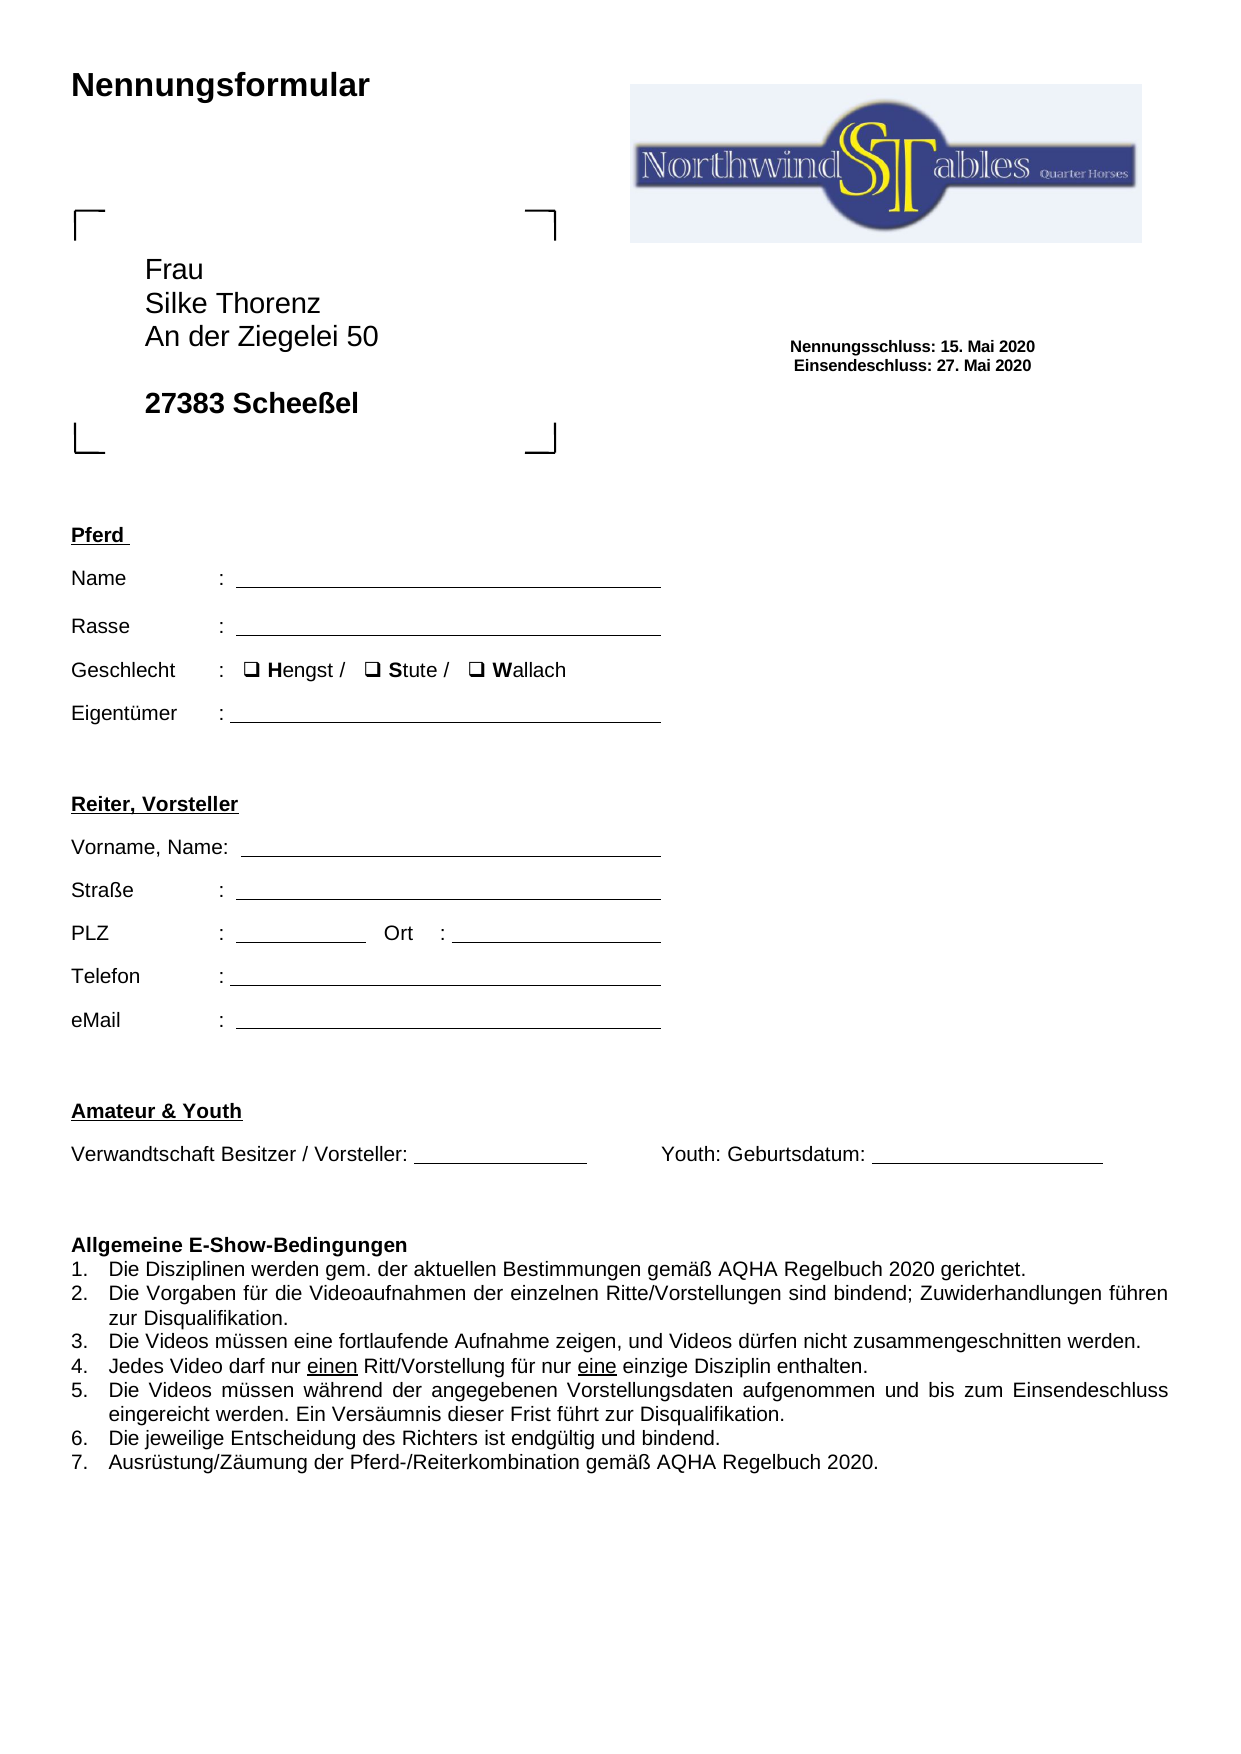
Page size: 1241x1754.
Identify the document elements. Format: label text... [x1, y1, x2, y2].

text Vorname, Name: [71, 835, 1169, 859]
text PLZ : Ort : [71, 921, 1169, 945]
text Name : [71, 566, 1169, 590]
text Verwandtschaft Besitzer / Vorsteller: Youth: Geburtsdatum: [71, 1142, 1169, 1166]
subtitle Allgemeine E-Show-Bedingungen [71, 1233, 1169, 1257]
list Jedes Video darf nur einen Ritt/Vorstellung für nur eine einzige Disziplin enthalten. [71, 1353, 1169, 1378]
text Telefon : [71, 964, 1169, 988]
list Die Disziplinen werden gem. der aktuellen Bestimmungen gemäß AQHA Regelbuch 2020 gerichtet. [71, 1257, 1169, 1281]
picture [630, 84, 1142, 243]
text eMail : [71, 1008, 1169, 1032]
list Ausrüstung/Zäumung der Pferd-/Reiterkombination gemäß AQHA Regelbuch 2020. [71, 1450, 1169, 1474]
list Die Videos müssen eine fortlaufende Aufnahme zeigen, und Videos dürfen nicht zusammengeschnitten werden. [71, 1329, 1169, 1353]
text 27383 Scheeßel [71, 386, 1169, 420]
text Reiter, Vorsteller [71, 792, 1169, 816]
list Die Videos müssen während der angegebenen Vorstellungsdaten aufgenommen und bis zum Einsendeschluss eingereicht werden. Ein Versäumnis dieser Frist führt zur Disqualifikation. [71, 1378, 1169, 1426]
list Die Vorgaben für die Videoaufnahmen der einzelnen Ritte/Vorstellungen sind bindend; Zuwiderhandlungen führen zur Disqualifikation. [71, 1281, 1169, 1329]
text Frau [71, 252, 1169, 286]
text Geschlecht : Hengst / Stute / Wallach [71, 658, 1169, 682]
text Straße : [71, 878, 1169, 902]
list Die jeweilige Entscheidung des Richters ist endgültig und bindend. [71, 1426, 1169, 1450]
text Silke Thorenz [71, 286, 1169, 319]
text Eigentümer : [71, 701, 1169, 725]
text Rasse : [71, 614, 1169, 638]
text Pferd [71, 523, 1169, 547]
text Amateur & Youth [71, 1099, 1169, 1123]
text Nennungsformular [71, 65, 1169, 103]
text An der Ziegelei 50 [71, 319, 1169, 353]
